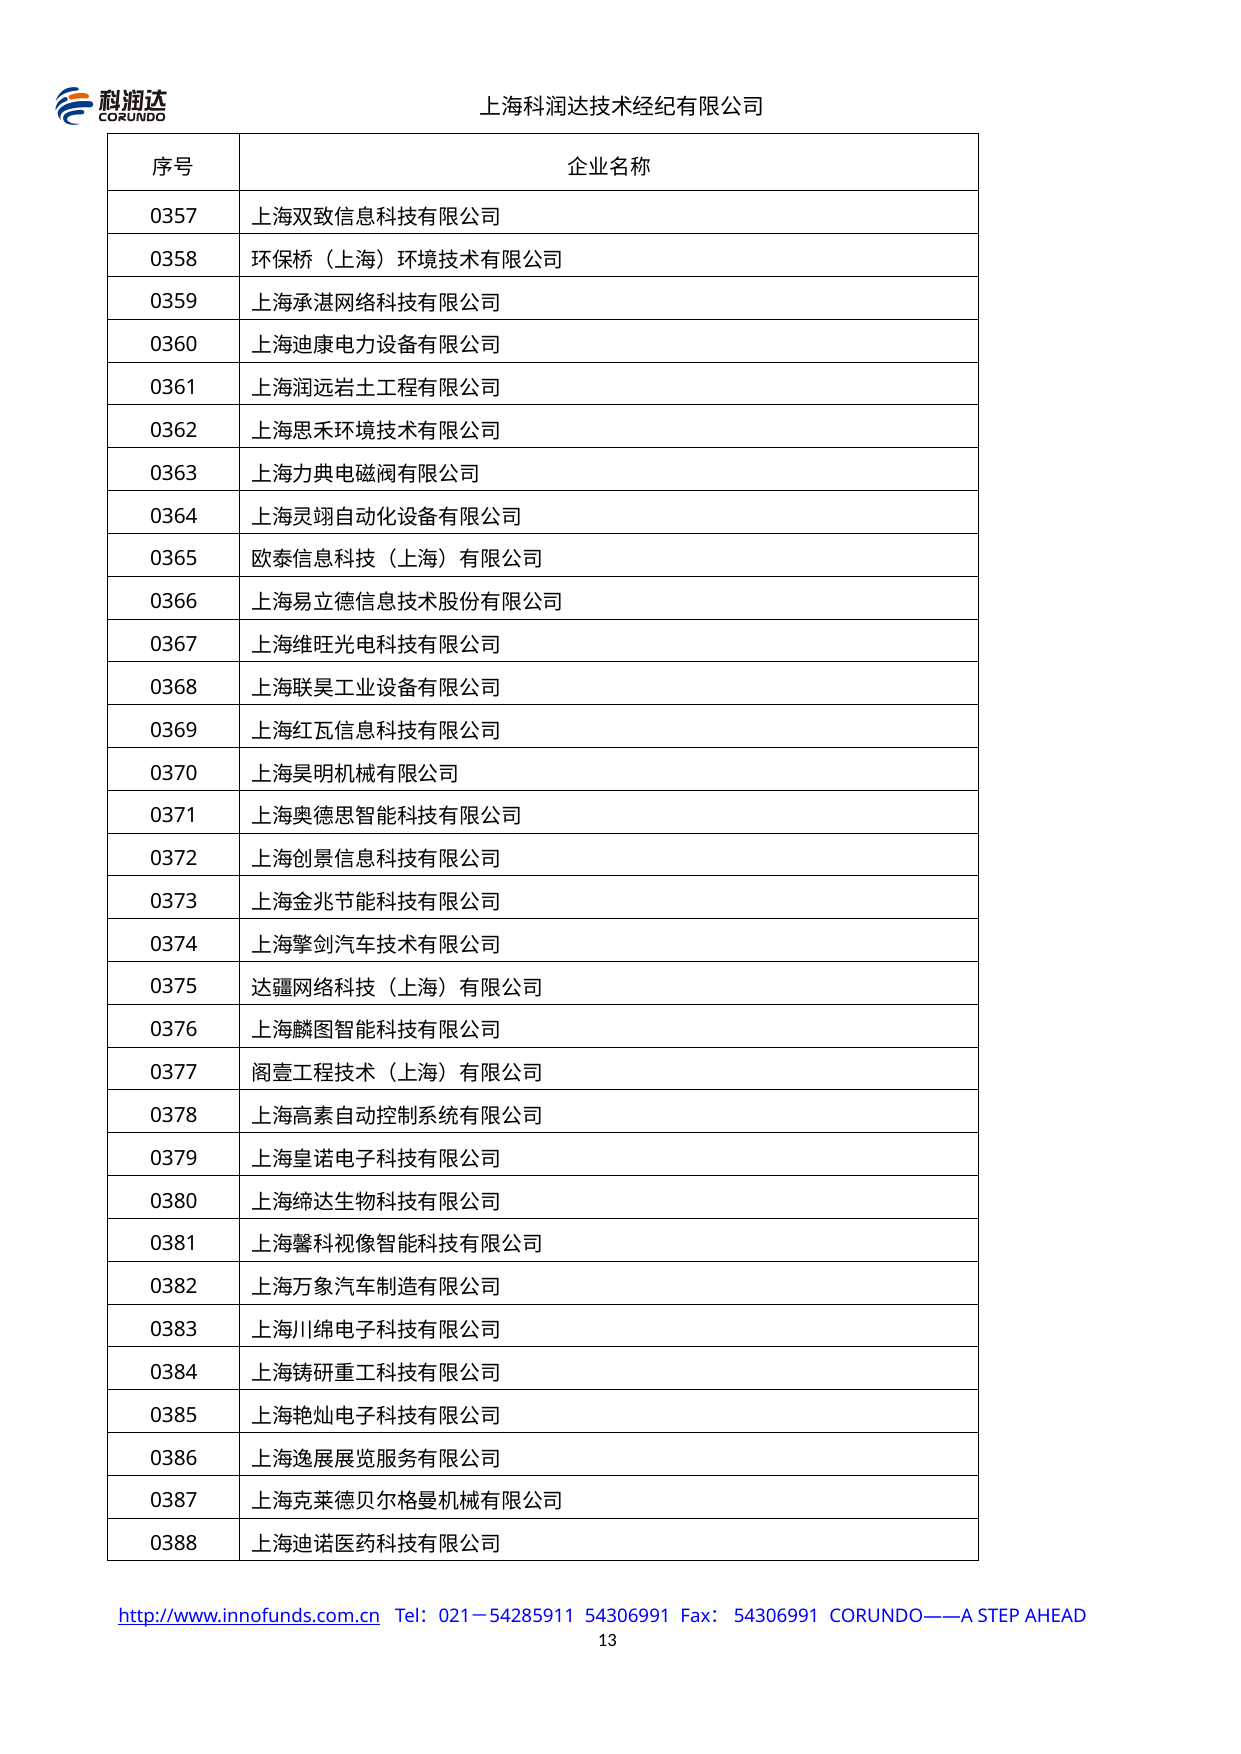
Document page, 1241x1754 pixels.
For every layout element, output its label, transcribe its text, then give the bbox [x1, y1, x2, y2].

table_cell 0388 [108, 1519, 239, 1560]
table_cell 上海缔达生物科技有限公司 [240, 1176, 978, 1218]
table_cell 上海艳灿电子科技有限公司 [240, 1390, 978, 1432]
table_cell 上海迪康电力设备有限公司 [240, 320, 978, 362]
table_cell 欧泰信息科技（上海）有限公司 [240, 534, 978, 576]
table_cell 0379 [108, 1133, 239, 1175]
table_cell 0359 [108, 277, 239, 319]
table_cell 上海双致信息科技有限公司 [240, 191, 978, 233]
table_cell 0383 [108, 1305, 239, 1346]
table_cell 0366 [108, 577, 239, 618]
table_cell 阁壹工程技术（上海）有限公司 [240, 1048, 978, 1089]
table_cell 0386 [108, 1433, 239, 1475]
table_cell 0363 [108, 448, 239, 490]
table_cell 上海克莱德贝尔格曼机械有限公司 [240, 1476, 978, 1517]
table_cell 0378 [108, 1090, 239, 1132]
table_cell 上海昊明机械有限公司 [240, 748, 978, 790]
table_cell 0372 [108, 834, 239, 875]
table_cell 0364 [108, 491, 239, 533]
table_cell 0357 [108, 191, 239, 233]
table_cell 环保桥（上海）环境技术有限公司 [240, 234, 978, 276]
table_header 序号 [108, 134, 239, 190]
table_cell 上海馨科视像智能科技有限公司 [240, 1219, 978, 1261]
table_cell 0360 [108, 320, 239, 362]
table_cell 0376 [108, 1005, 239, 1047]
table_cell 上海灵翊自动化设备有限公司 [240, 491, 978, 533]
table_cell 上海擎剑汽车技术有限公司 [240, 919, 978, 961]
table_cell 0374 [108, 919, 239, 961]
table_cell 达疆网络科技（上海）有限公司 [240, 962, 978, 1004]
table_cell 0370 [108, 748, 239, 790]
table_cell 0358 [108, 234, 239, 276]
table_cell 0361 [108, 363, 239, 404]
table_cell 上海万象汽车制造有限公司 [240, 1262, 978, 1303]
table_cell 上海皇诺电子科技有限公司 [240, 1133, 978, 1175]
table_cell 上海维旺光电科技有限公司 [240, 620, 978, 661]
table_cell 上海奥德思智能科技有限公司 [240, 791, 978, 832]
table_cell 上海金兆节能科技有限公司 [240, 876, 978, 918]
table_cell 上海迪诺医药科技有限公司 [240, 1519, 978, 1560]
table_cell 0381 [108, 1219, 239, 1261]
table_cell 上海润远岩土工程有限公司 [240, 363, 978, 404]
table_cell 0368 [108, 662, 239, 704]
table_cell 上海高素自动控制系统有限公司 [240, 1090, 978, 1132]
table_cell 0377 [108, 1048, 239, 1089]
picture [51, 78, 170, 132]
table_cell 0371 [108, 791, 239, 832]
table_cell 上海麟图智能科技有限公司 [240, 1005, 978, 1047]
table_cell 上海逸展展览服务有限公司 [240, 1433, 978, 1475]
table_cell 0385 [108, 1390, 239, 1432]
table_cell 0382 [108, 1262, 239, 1303]
table_cell 0387 [108, 1476, 239, 1517]
table_cell 0362 [108, 405, 239, 447]
table_cell 上海创景信息科技有限公司 [240, 834, 978, 875]
table_cell 上海联昊工业设备有限公司 [240, 662, 978, 704]
table_cell 0375 [108, 962, 239, 1004]
table_cell 0367 [108, 620, 239, 661]
table_cell 0380 [108, 1176, 239, 1218]
table_cell 上海思禾环境技术有限公司 [240, 405, 978, 447]
table_cell 上海易立德信息技术股份有限公司 [240, 577, 978, 618]
table_cell 上海红瓦信息科技有限公司 [240, 705, 978, 747]
table_cell 上海力典电磁阀有限公司 [240, 448, 978, 490]
table_cell 上海铸研重工科技有限公司 [240, 1347, 978, 1389]
table_cell 上海承湛网络科技有限公司 [240, 277, 978, 319]
table_header 企业名称 [240, 134, 978, 190]
table_cell 0373 [108, 876, 239, 918]
table_cell 上海川绵电子科技有限公司 [240, 1305, 978, 1346]
table_cell 0384 [108, 1347, 239, 1389]
table_cell 0365 [108, 534, 239, 576]
table_cell 0369 [108, 705, 239, 747]
